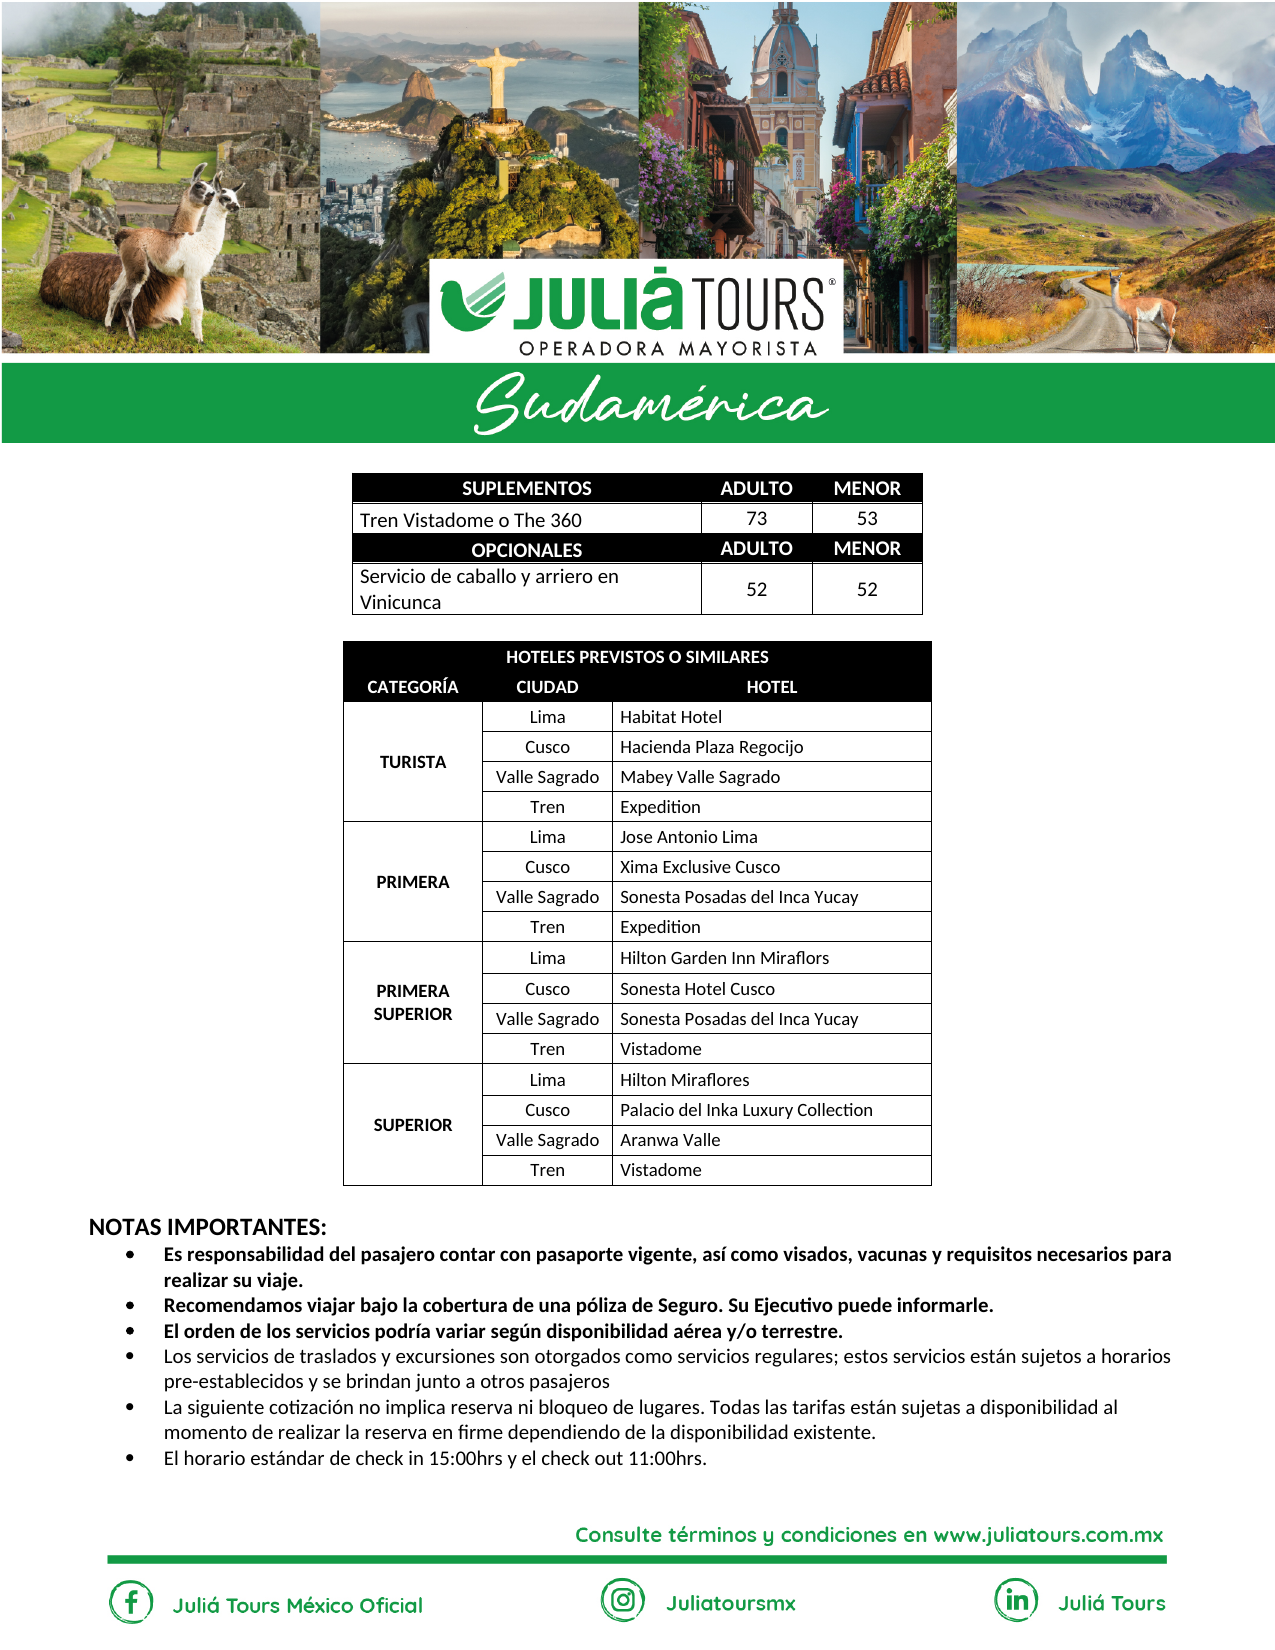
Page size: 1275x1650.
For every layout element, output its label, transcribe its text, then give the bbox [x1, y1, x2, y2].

table_cell Valle Sagrado [483, 762, 612, 791]
table_cell OPCIONALES [353, 534, 701, 562]
table_cell Hilton Miraflores [613, 1064, 931, 1094]
table_cell Lima [483, 702, 612, 731]
table_cell Cusco [483, 852, 612, 881]
table_cell Sonesta Posadas del Inca Yucay [613, 882, 931, 911]
table_cell CATEGORÍA [344, 672, 482, 701]
table_cell Aranwa Valle [613, 1126, 931, 1154]
table_cell Tren Vistadome o The 360 [353, 504, 701, 532]
text NOTAS IMPORTANTES: [89, 1211, 1186, 1242]
picture [1, 1, 1275, 1649]
table_cell PRIMERA SUPERIOR [344, 942, 482, 1063]
table_header MENOR [813, 474, 922, 502]
table_cell Mabey Valle Sagrado [613, 762, 931, 791]
table_cell TURISTA [344, 702, 482, 821]
table_cell Cusco [483, 1096, 612, 1124]
list Recomendamos viajar bajo la cobertura de una póliza de Seguro. Su Ejecutivo puede informarle. [126, 1292, 1186, 1318]
list Es responsabilidad del pasajero contar con pasaporte vigente, así como visados, vacunas y requisitos necesarios para realizar su viaje. [126, 1242, 1186, 1292]
table_header SUPLEMENTOS [353, 474, 701, 502]
table_cell Hilton Garden Inn Miraflors [613, 942, 931, 973]
table_cell Sonesta Posadas del Inca Yucay [613, 1004, 931, 1033]
table_cell Cusco [483, 732, 612, 761]
table_cell Jose Antonio Lima [613, 822, 931, 851]
table_cell Habitat Hotel [613, 702, 931, 731]
table_cell Tren [483, 792, 612, 821]
table_cell Lima [483, 1064, 612, 1094]
table_cell SUPERIOR [344, 1064, 482, 1184]
table_cell Expedition [613, 912, 931, 941]
table_cell MENOR [813, 534, 922, 562]
list El horario estándar de check in 15:00hrs y el check out 11:00hrs. [126, 1445, 1186, 1470]
table_cell Lima [483, 942, 612, 973]
table_cell Palacio del Inka Luxury Collection [613, 1096, 931, 1124]
table_header HOTELES PREVISTOS O SIMILARES [344, 642, 931, 671]
table_cell Tren [483, 912, 612, 941]
table_cell Vistadome [613, 1156, 931, 1184]
table_cell Valle Sagrado [483, 1126, 612, 1154]
table_cell Sonesta Hotel Cusco [613, 974, 931, 1003]
table_cell Tren [483, 1034, 612, 1063]
table_cell Cusco [483, 974, 612, 1003]
table_cell 53 [813, 504, 922, 532]
table_cell Servicio de caballo y arriero en Vinicunca [353, 564, 701, 614]
table_cell Tren [483, 1156, 612, 1184]
table_cell Valle Sagrado [483, 882, 612, 911]
table_header ADULTO [702, 474, 812, 502]
table_cell Expedition [613, 792, 931, 821]
table_cell Lima [483, 822, 612, 851]
list La siguiente cotización no implica reserva ni bloqueo de lugares. Todas las tarifas están sujetas a disponibilidad al momento de realizar la reserva en firme dependiendo de la disponibilidad existente. [126, 1394, 1186, 1445]
table_cell CIUDAD [483, 672, 612, 701]
table_cell Vistadome [613, 1034, 931, 1063]
table_cell Valle Sagrado [483, 1004, 612, 1033]
list El orden de los servicios podría variar según disponibilidad aérea y/o terrestre. [126, 1318, 1186, 1343]
table_cell 52 [813, 564, 922, 614]
list Los servicios de traslados y excursiones son otorgados como servicios regulares; estos servicios están sujetos a horarios pre-establecidos y se brindan junto a otros pasajeros [126, 1343, 1186, 1394]
table_cell 73 [702, 504, 812, 532]
table_cell HOTEL [613, 672, 931, 701]
table_cell 52 [702, 564, 812, 614]
table_cell ADULTO [702, 534, 812, 562]
table_cell Hacienda Plaza Regocijo [613, 732, 931, 761]
table_cell Xima Exclusive Cusco [613, 852, 931, 881]
table_cell PRIMERA [344, 822, 482, 941]
